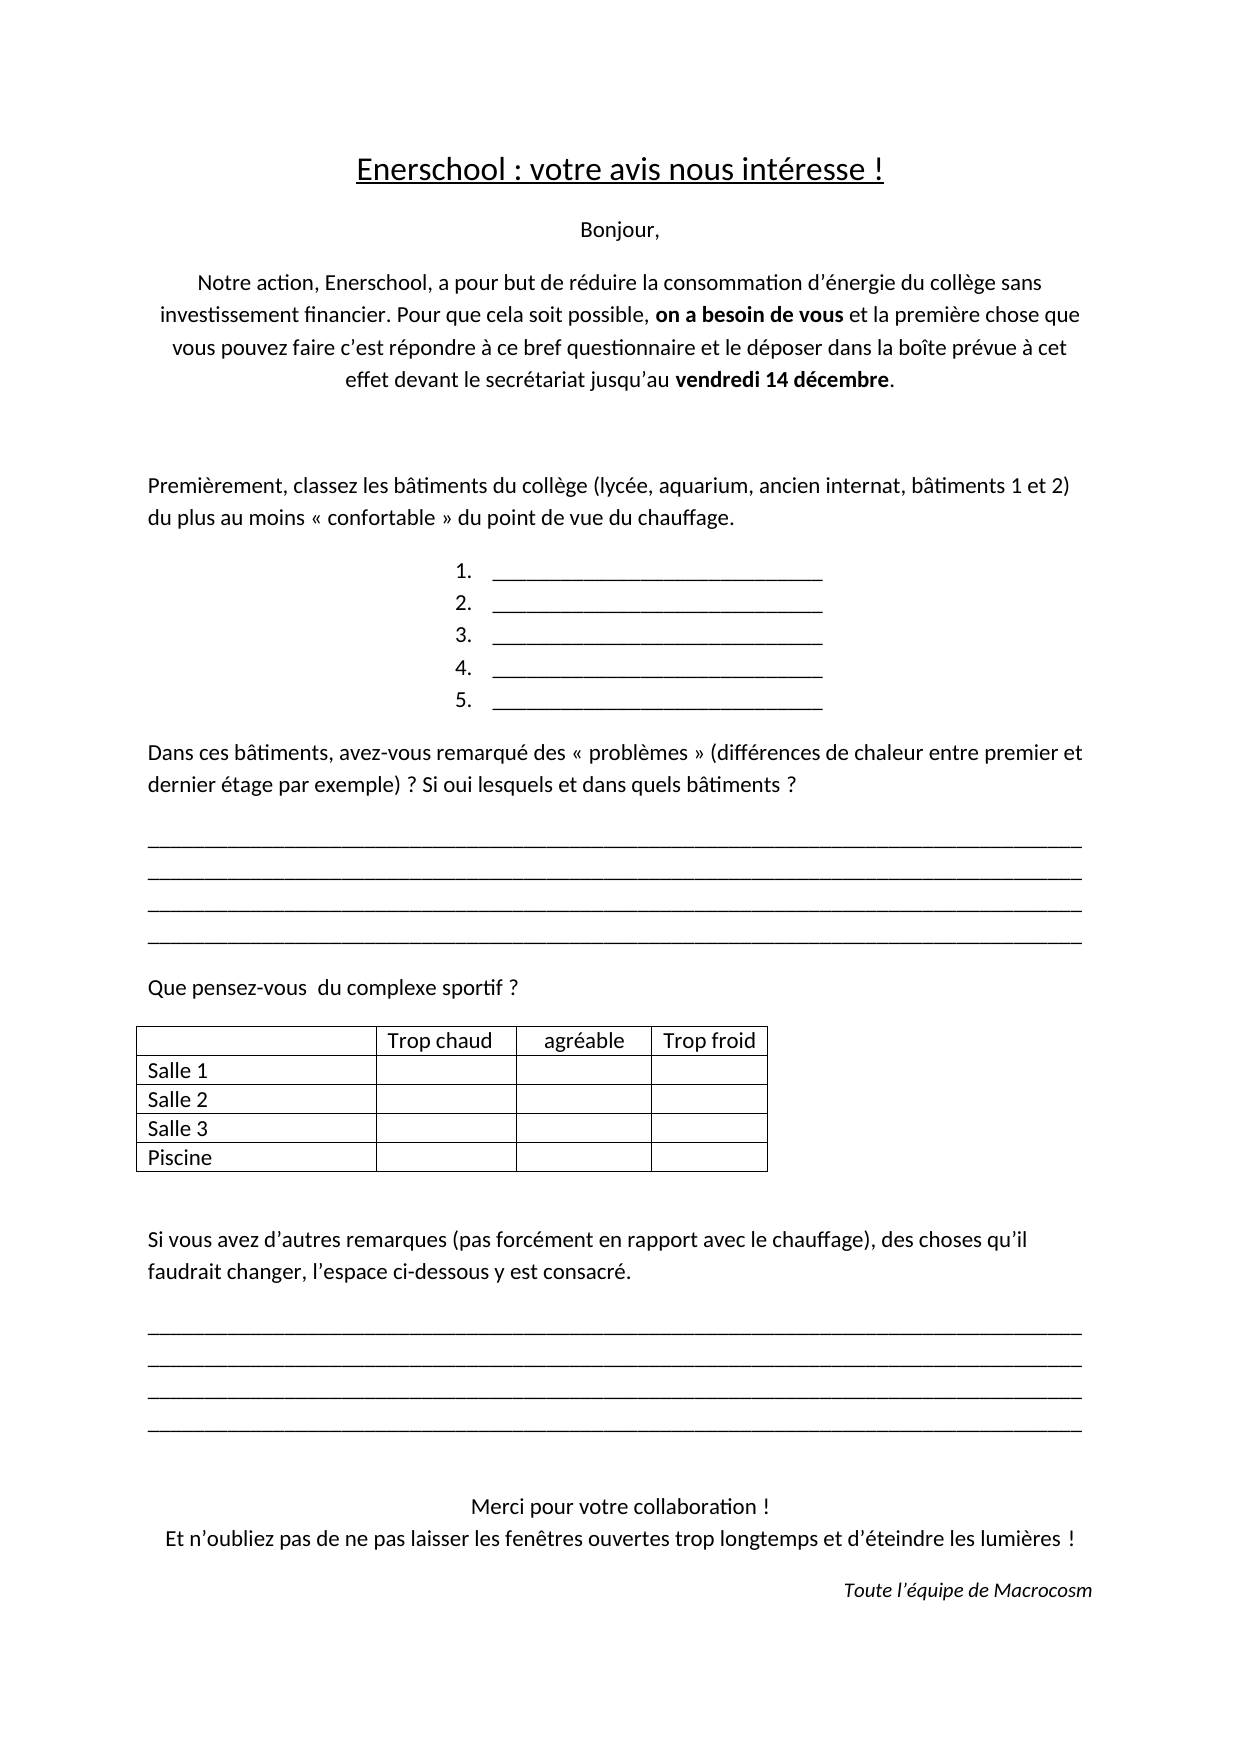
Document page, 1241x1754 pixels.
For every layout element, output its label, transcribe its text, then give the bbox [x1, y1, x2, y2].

table_cell [377, 1056, 516, 1084]
table_cell Salle 3 [137, 1114, 376, 1142]
list _____________________________ [185, 588, 1093, 616]
list _____________________________ [185, 556, 1093, 584]
text ________________________________________________________________________________________________________________________________________________________________________________________________________________________________________________________________________________________________________________________________________ [148, 823, 1093, 948]
table_cell Piscine [137, 1143, 376, 1171]
list _____________________________ [185, 685, 1093, 713]
table_cell [652, 1143, 767, 1171]
text Bonjour, [148, 215, 1093, 243]
table_cell [652, 1085, 767, 1113]
text Que pensez-vous du complexe sportif ? [148, 973, 1093, 1001]
text ________________________________________________________________________________________________________________________________________________________________________________________________________________________________________________________________________________________________________________________________________ [148, 1310, 1093, 1435]
text Dans ces bâtiments, avez-vous remarqué des « problèmes » (différences de chaleur entre premier et dernier étage par exemple) ? Si oui lesquels et dans quels bâtiments ? [148, 738, 1093, 798]
table_header agréable [517, 1027, 651, 1055]
text Merci pour votre collaboration ! [148, 1492, 1093, 1520]
table_cell [377, 1085, 516, 1113]
text Et n’oubliez pas de ne pas laisser les fenêtres ouvertes trop longtemps et d’éteindre les lumières ! [148, 1524, 1093, 1552]
table_cell Salle 1 [137, 1056, 376, 1084]
table_cell [377, 1143, 516, 1171]
table_cell [652, 1114, 767, 1142]
text Si vous avez d’autres remarques (pas forcément en rapport avec le chauffage), des choses qu’il faudrait changer, l’espace ci-dessous y est consacré. [148, 1225, 1093, 1285]
list _____________________________ [185, 653, 1093, 681]
list _____________________________ [185, 620, 1093, 648]
table_header Trop froid [652, 1027, 767, 1055]
text Enerschool : votre avis nous intéresse ! [148, 148, 1093, 188]
table_header [137, 1027, 376, 1055]
text Notre action, Enerschool, a pour but de réduire la consommation d’énergie du collège sans investissement financier. Pour que cela soit possible, on a besoin de vous et la première chose que vous pouvez faire c’est répondre à ce bref questionnaire et le déposer dans la boîte prévue à cet effet devant le secrétariat jusqu’au vendredi 14 décembre. [148, 268, 1093, 393]
table_header Trop chaud [377, 1027, 516, 1055]
table_cell [517, 1114, 651, 1142]
table_cell [377, 1114, 516, 1142]
table_cell [517, 1143, 651, 1171]
text Premièrement, classez les bâtiments du collège (lycée, aquarium, ancien internat, bâtiments 1 et 2) du plus au moins « confortable » du point de vue du chauffage. [148, 471, 1093, 531]
text Toute l’équipe de Macrocosm [148, 1577, 1093, 1603]
table_cell Salle 2 [137, 1085, 376, 1113]
table_cell [517, 1085, 651, 1113]
table_cell [517, 1056, 651, 1084]
table_cell [652, 1056, 767, 1084]
